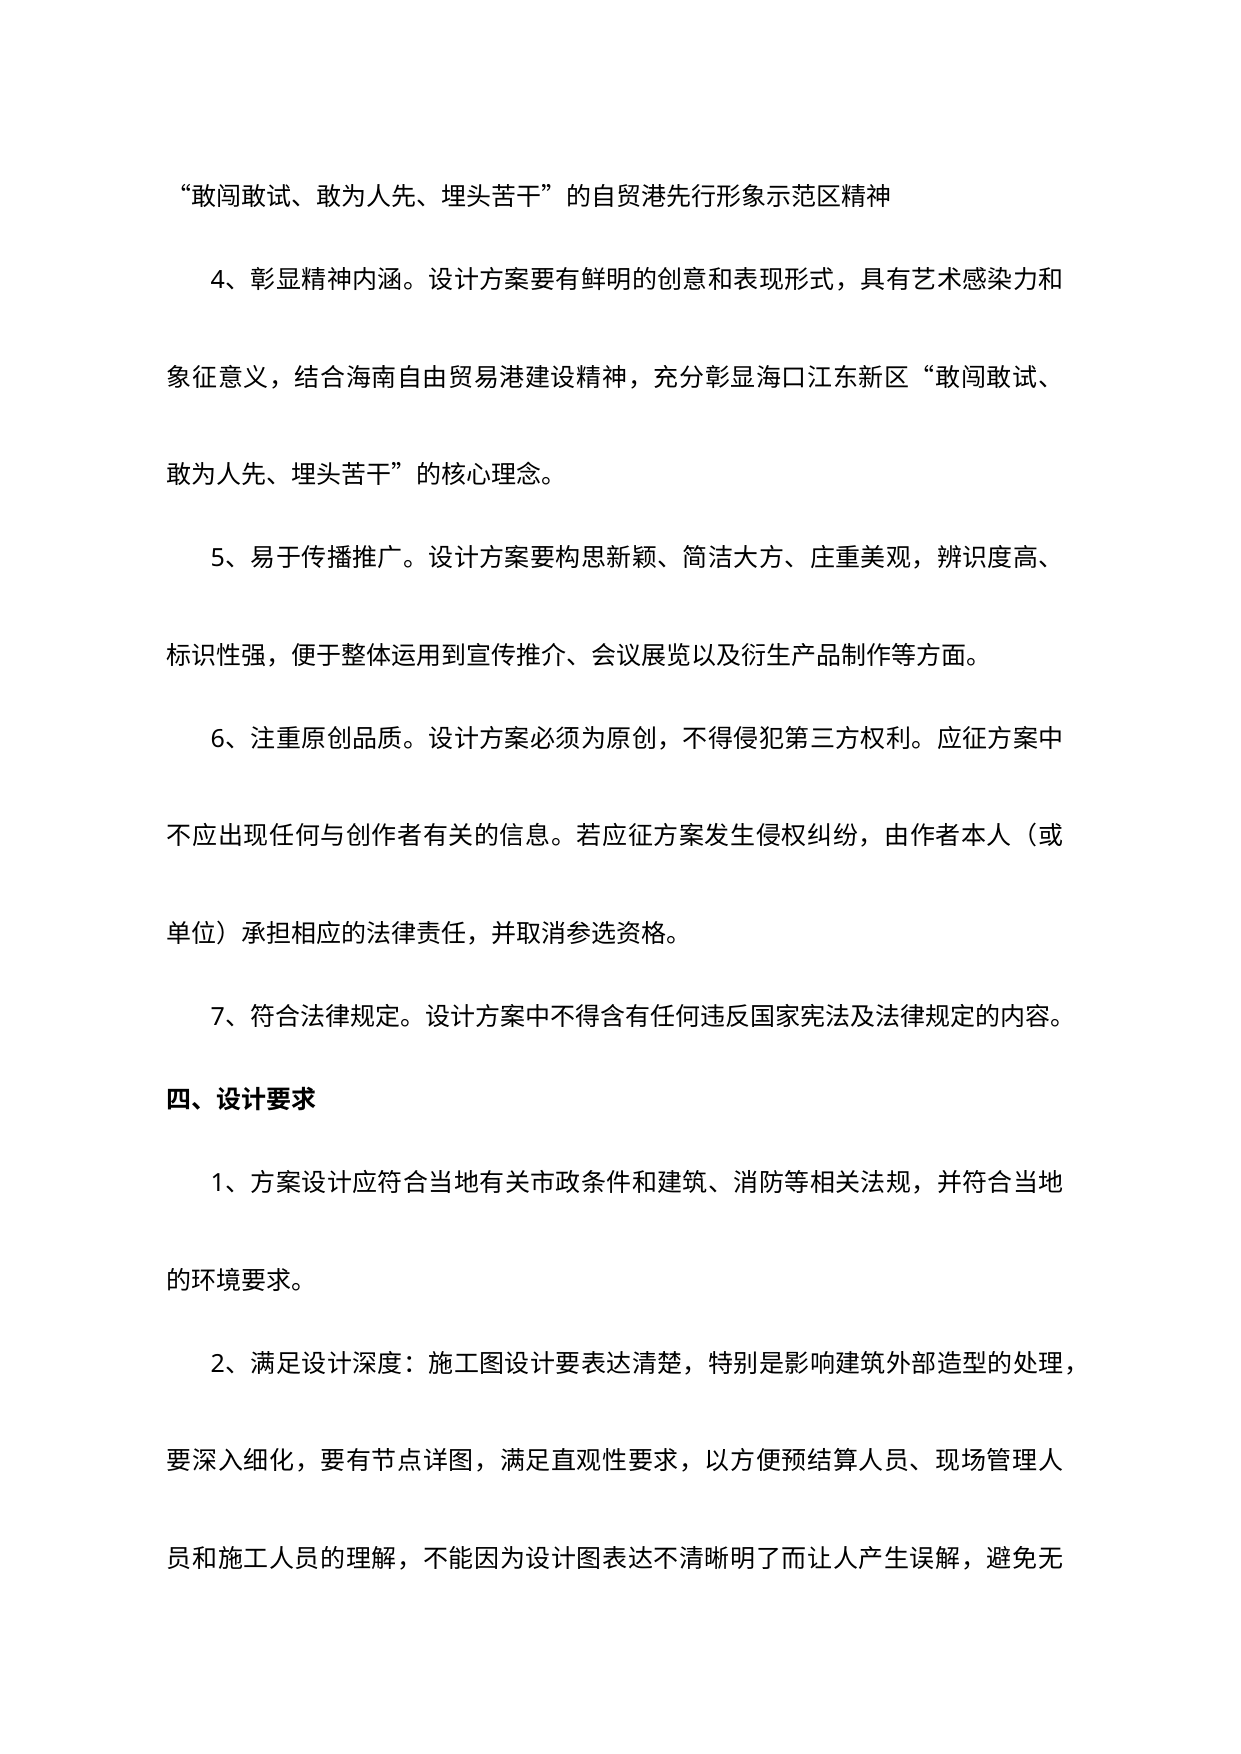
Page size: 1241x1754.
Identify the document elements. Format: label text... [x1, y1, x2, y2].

text 1、方案设计应符合当地有关市政条件和建筑、消防等相关法规，并符合当地的环境要求。 [167, 1148, 1064, 1311]
text 四、设计要求 [167, 1065, 1064, 1130]
text 4、彰显精神内涵。设计方案要有鲜明的创意和表现形式，具有艺术感染力和象征意义，结合海南自由贸易港建设精神，充分彰显海口江东新区“敢闯敢试、敢为人先、埋头苦干”的核心理念。 [167, 245, 1064, 505]
text 6、注重原创品质。设计方案必须为原创，不得侵犯第三方权利。应征方案中不应出现任何与创作者有关的信息。若应征方案发生侵权纠纷，由作者本人（或单位）承担相应的法律责任，并取消参选资格。 [167, 704, 1064, 964]
text 5、易于传播推广。设计方案要构思新颖、简洁大方、庄重美观，辨识度高、标识性强，便于整体运用到宣传推介、会议展览以及衍生产品制作等方面。 [167, 523, 1064, 686]
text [167, 1329, 1064, 1589]
text 7、符合法律规定。设计方案中不得含有任何违反国家宪法及法律规定的内容。 [167, 982, 1064, 1047]
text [167, 162, 1064, 227]
